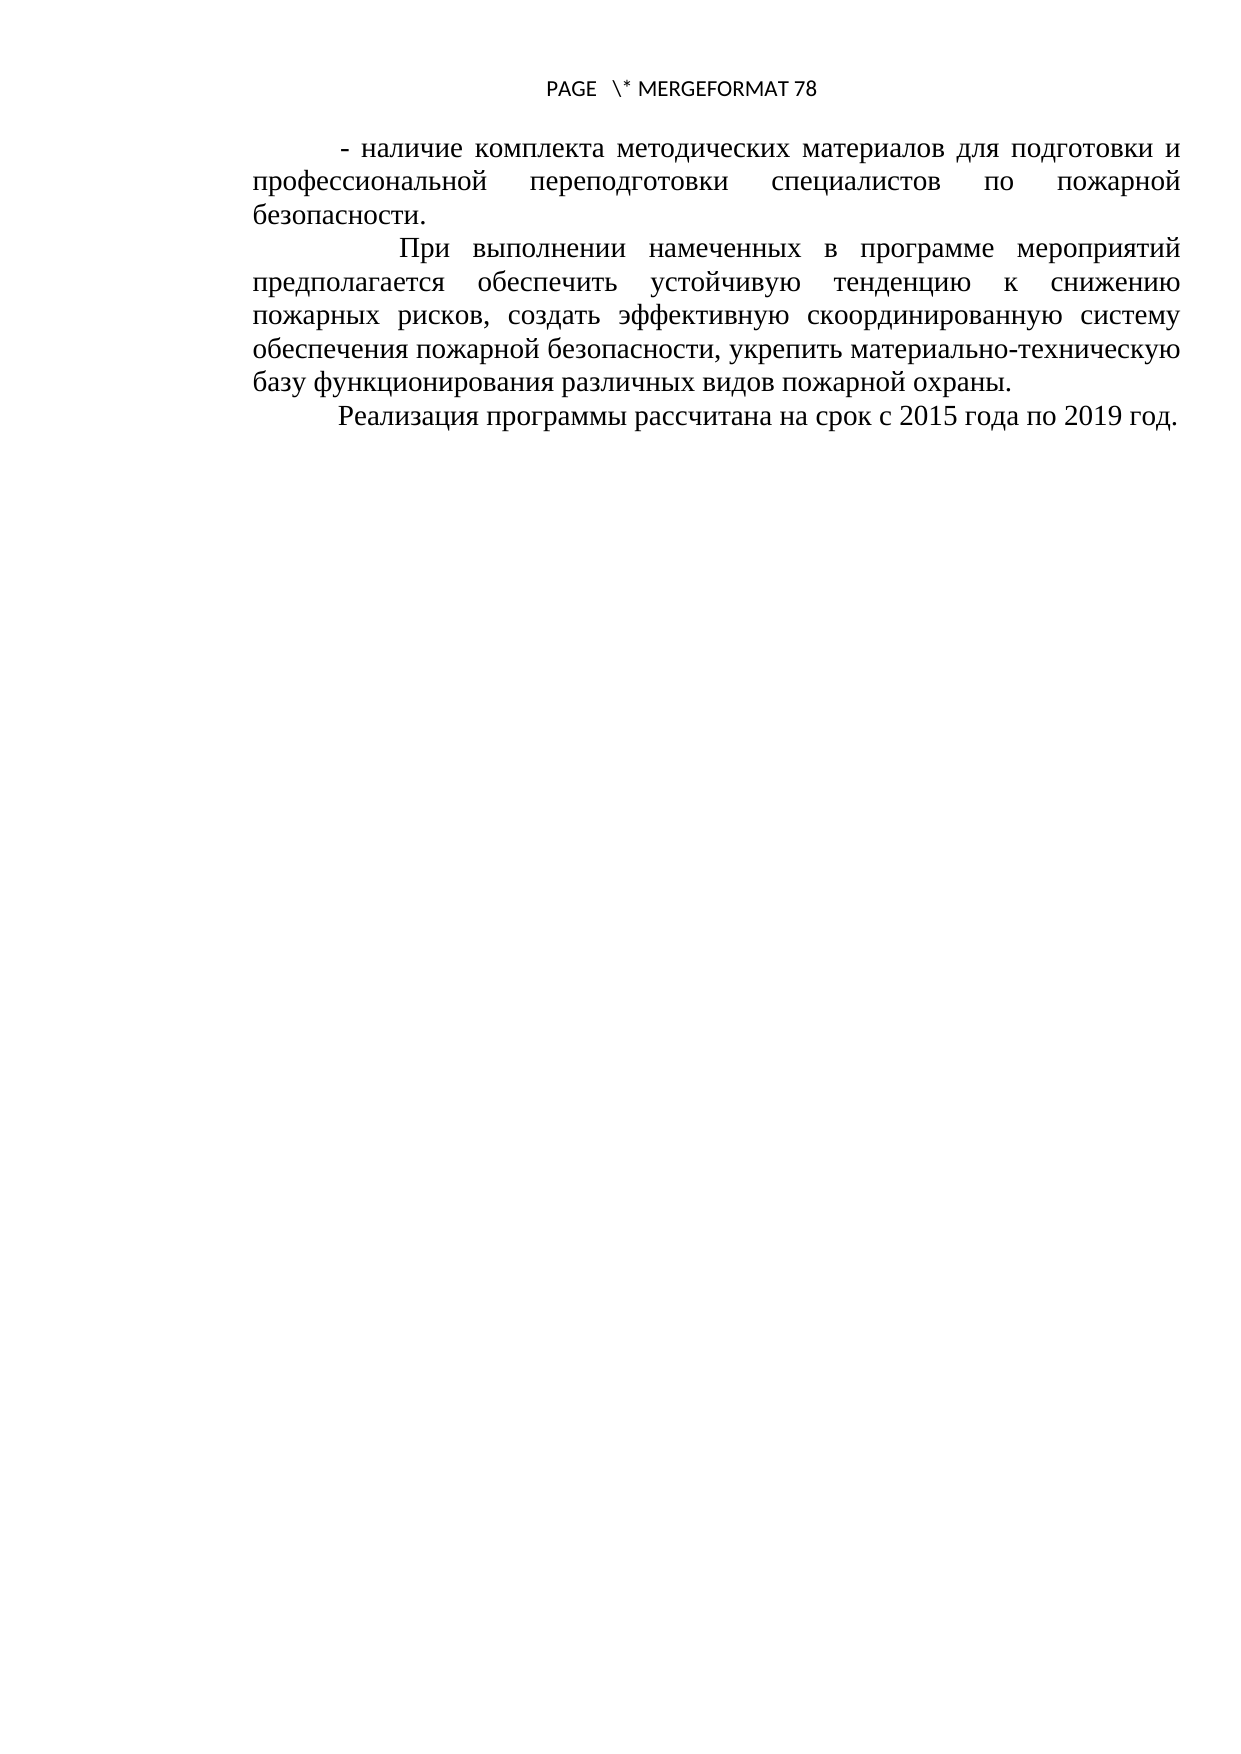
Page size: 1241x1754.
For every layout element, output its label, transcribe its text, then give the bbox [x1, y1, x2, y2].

text - наличие комплекта методических материалов для подготовки и профессиональной переподготовки специалистов по пожарной безопасности. [252, 130, 1181, 230]
text Реализация программы рассчитана на срок с 2015 года по 2019 год. [252, 398, 1181, 432]
text При выполнении намеченных в программе мероприятий предполагается обеспечить устойчивую тенденцию к снижению пожарных рисков, создать эффективную скоординированную систему обеспечения пожарной безопасности, укрепить материально-техническую базу функционирования различных видов пожарной охраны. [252, 230, 1181, 398]
